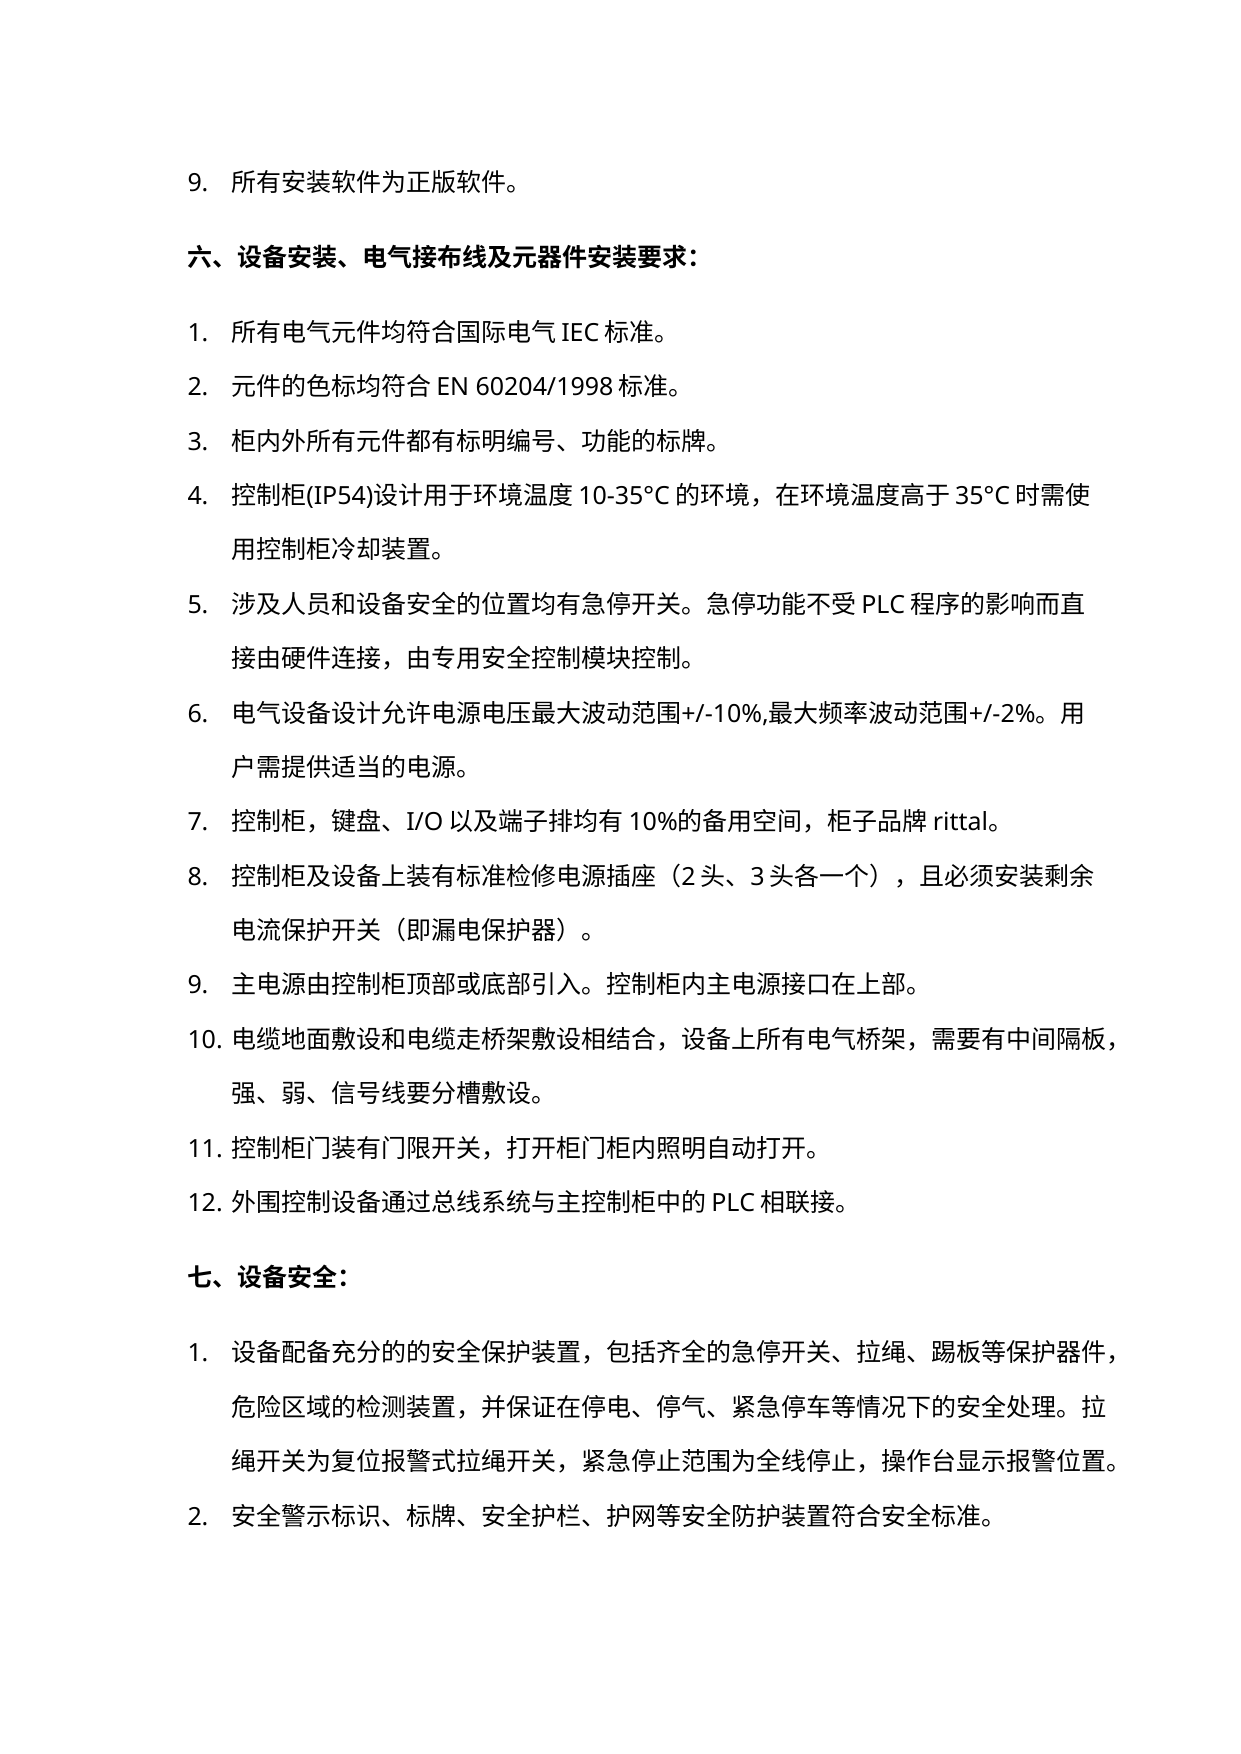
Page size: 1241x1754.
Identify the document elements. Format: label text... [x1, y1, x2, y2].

list 控制柜，键盘、I/O以及端子排均有10%的备用空间，柜子品牌rittal。 [187, 802, 1107, 838]
list 元件的色标均符合EN 60204/1998标准。 [187, 367, 1107, 403]
list 电缆地面敷设和电缆走桥架敷设相结合，设备上所有电气桥架，需要有中间隔板，强、弱、信号线要分槽敷设。 [187, 1019, 1107, 1110]
text 六、设备安装、电气接布线及元器件安装要求： [187, 223, 1107, 288]
list 电气设备设计允许电源电压最大波动范围+/-10%,最大频率波动范围+/-2%。用户需提供适当的电源。 [187, 693, 1107, 784]
list 所有安装软件为正版软件。 [187, 162, 1107, 198]
list 安全警示标识、标牌、安全护栏、护网等安全防护装置符合安全标准。 [187, 1496, 1107, 1532]
list 控制柜及设备上装有标准检修电源插座（2头、3头各一个），且必须安装剩余电流保护开关（即漏电保护器）。 [187, 856, 1107, 947]
list 所有电气元件均符合国际电气IEC标准。 [187, 312, 1107, 349]
list 控制柜门装有门限开关，打开柜门柜内照明自动打开。 [187, 1128, 1107, 1164]
list 柜内外所有元件都有标明编号、功能的标牌。 [187, 421, 1107, 457]
list 设备配备充分的的安全保护装置，包括齐全的急停开关、拉绳、踢板等保护器件，危险区域的检测装置，并保证在停电、停气、紧急停车等情况下的安全处理。拉绳开关为复位报警式拉绳开关，紧急停止范围为全线停止，操作台显示报警位置。 [187, 1333, 1107, 1478]
list 控制柜(IP54)设计用于环境温度10-35°C的环境，在环境温度高于35°C时需使用控制柜冷却装置。 [187, 476, 1107, 566]
text 七、设备安全： [187, 1243, 1107, 1308]
list 外围控制设备通过总线系统与主控制柜中的PLC相联接。 [187, 1182, 1107, 1219]
list 涉及人员和设备安全的位置均有急停开关。急停功能不受PLC程序的影响而直接由硬件连接，由专用安全控制模块控制。 [187, 584, 1107, 675]
list 主电源由控制柜顶部或底部引入。控制柜内主电源接口在上部。 [187, 965, 1107, 1001]
